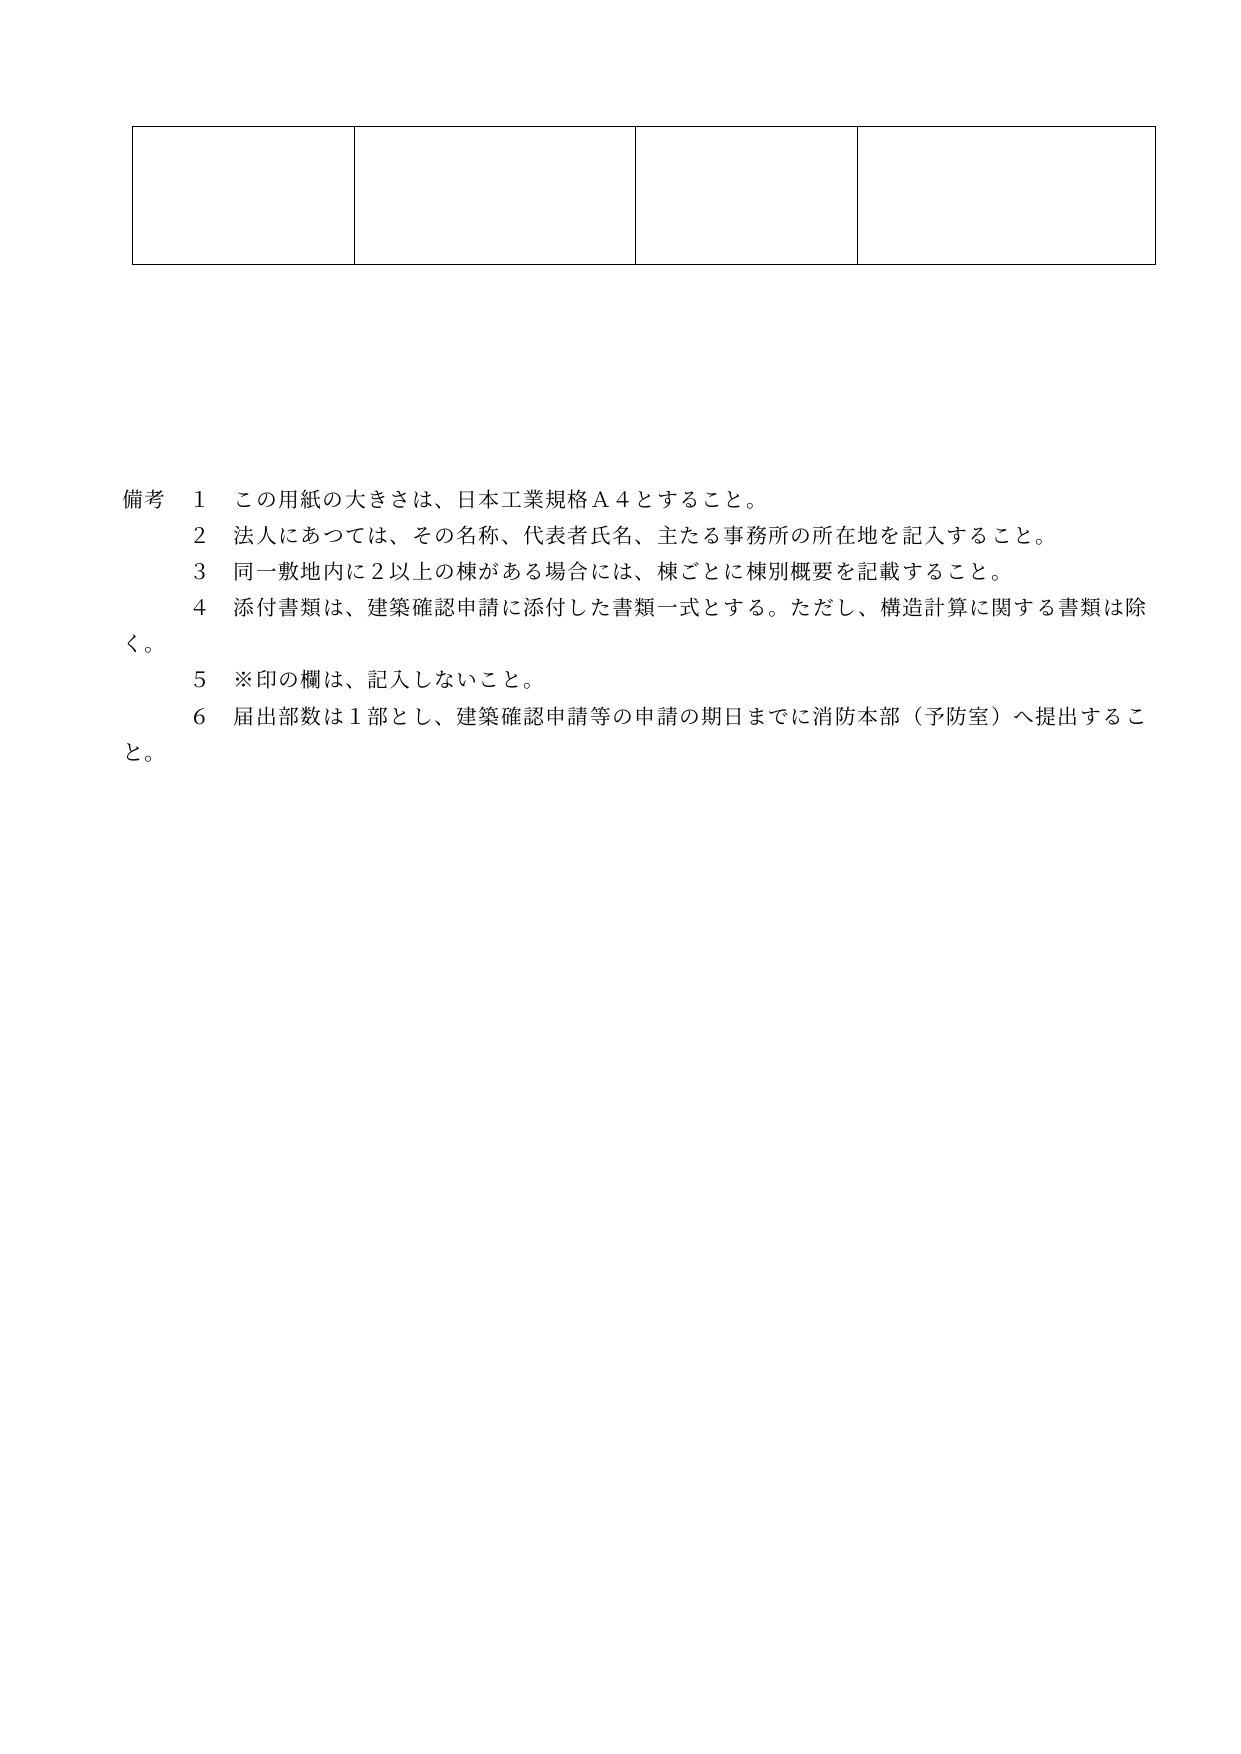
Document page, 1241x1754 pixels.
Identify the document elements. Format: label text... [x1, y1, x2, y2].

text ３ 同一敷地内に２以上の棟がある場合には、棟ごとに棟別概要を記載すること。 [122, 553, 1148, 589]
table_cell [858, 127, 1155, 263]
text ６ 届出部数は１部とし、建築確認申請等の申請の期日までに消防本部（予防室）へ提出すること。 [122, 697, 1148, 769]
text ４ 添付書類は、建築確認申請に添付した書類一式とする。ただし、構造計算に関する書類は除く。 [122, 589, 1148, 661]
table_cell [636, 127, 857, 263]
text ５ ※印の欄は、記入しないこと。 [122, 661, 1148, 697]
table_cell [133, 127, 354, 263]
table_cell [355, 127, 635, 263]
text 備考 １ この用紙の大きさは、日本工業規格Ａ４とすること。 [122, 481, 1148, 517]
text ２ 法人にあつては、その名称、代表者氏名、主たる事務所の所在地を記入すること。 [122, 517, 1148, 553]
